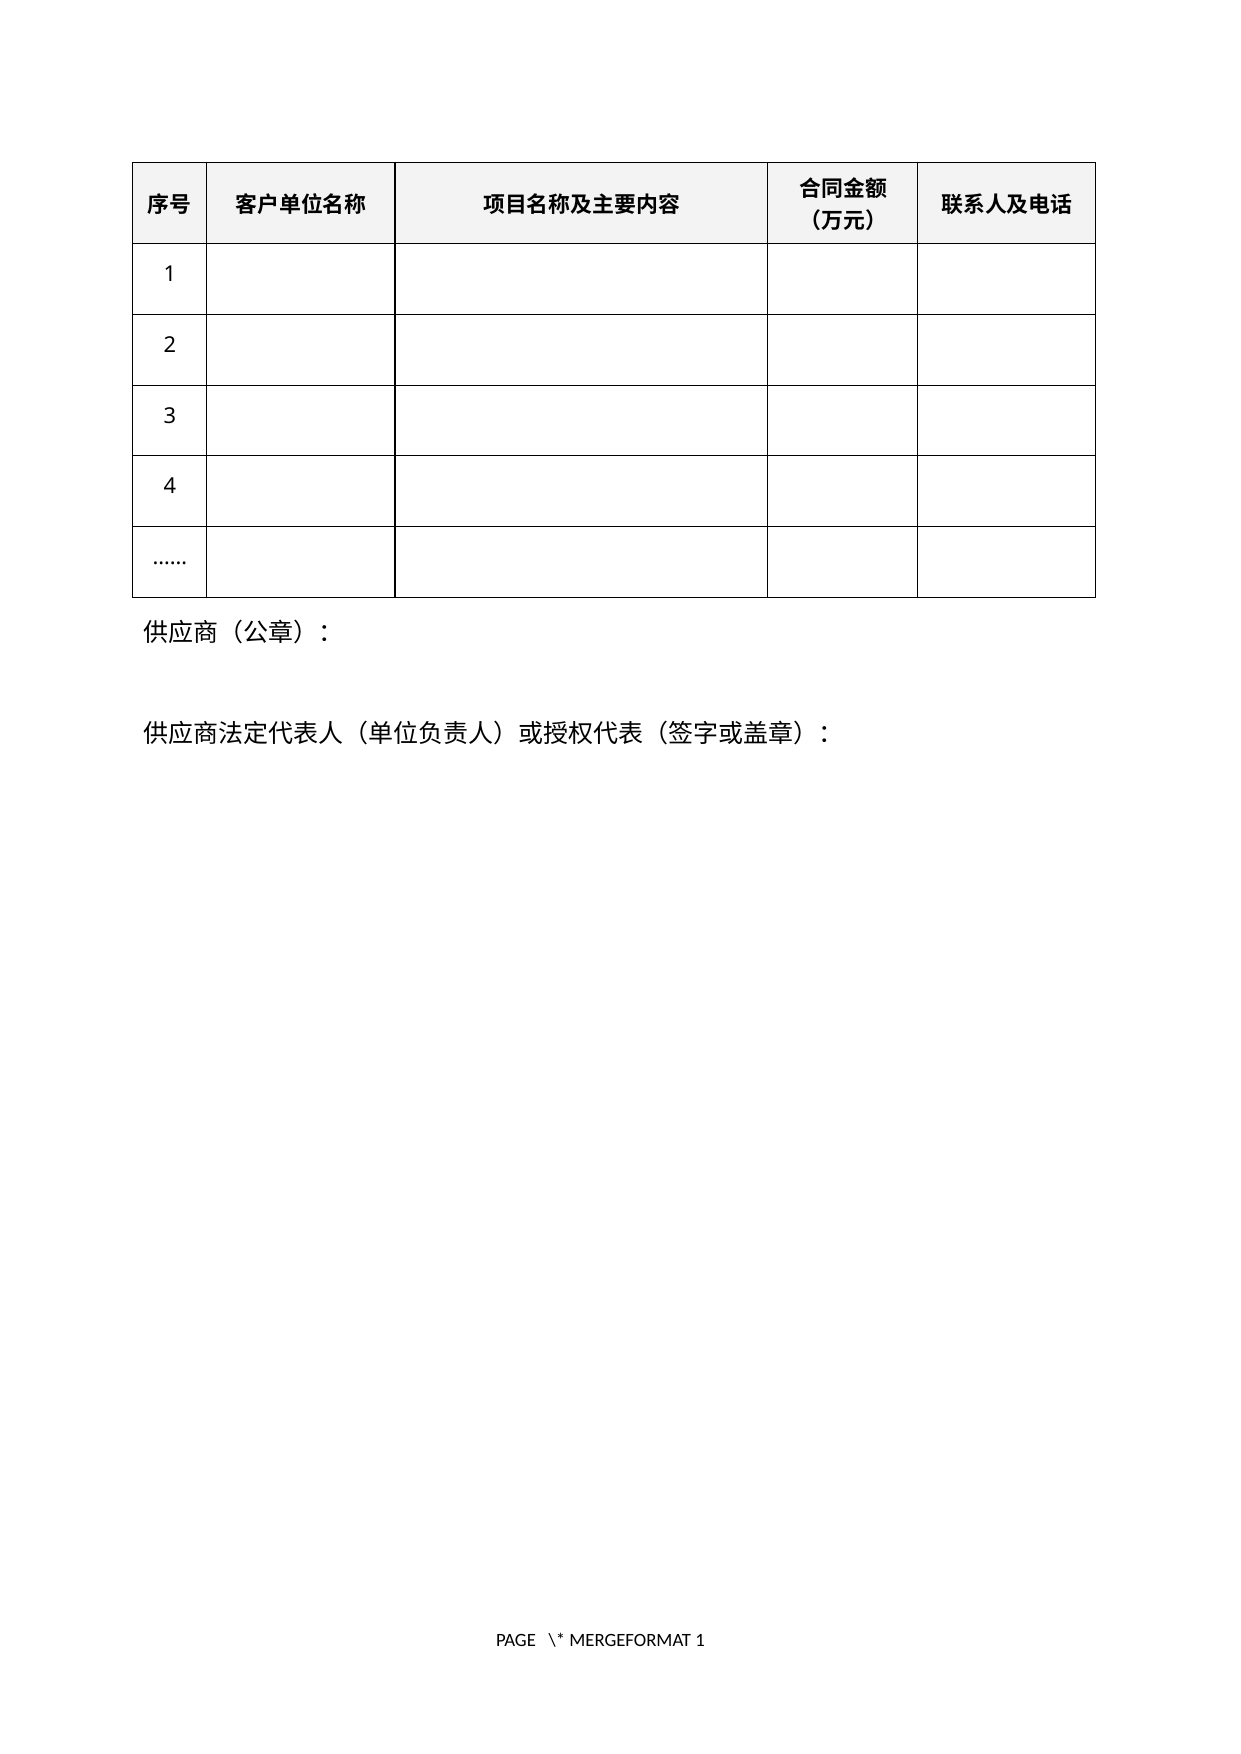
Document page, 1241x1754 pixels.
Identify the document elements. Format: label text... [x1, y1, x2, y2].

table_cell [207, 315, 394, 384]
table_header 联系人及电话 [918, 163, 1095, 243]
table_cell [918, 315, 1095, 384]
table_header 序号 [133, 163, 206, 243]
table_cell 2 [133, 315, 206, 384]
table_cell [396, 386, 767, 455]
table_cell 1 [133, 244, 206, 314]
table_cell [396, 315, 767, 384]
table_cell [207, 386, 394, 455]
table_cell 3 [133, 386, 206, 455]
table_cell [918, 386, 1095, 455]
table_cell [207, 244, 394, 314]
text 供应商法定代表人（单位负责人）或授权代表（签字或盖章）： [144, 699, 1106, 764]
table_cell [768, 244, 917, 314]
table_cell [768, 456, 917, 526]
table_header 客户单位名称 [207, 163, 394, 243]
table_cell [768, 315, 917, 384]
table_cell [768, 386, 917, 455]
table_cell 4 [133, 456, 206, 526]
table_cell [768, 527, 917, 597]
table_cell [396, 456, 767, 526]
table_cell [918, 456, 1095, 526]
table_cell [207, 456, 394, 526]
table_header 项目名称及主要内容 [396, 163, 767, 243]
table_cell [396, 244, 767, 314]
table_cell [396, 527, 767, 597]
text 供应商（公章）： [144, 598, 1106, 663]
table_cell [918, 527, 1095, 597]
table_header 合同金额 （万元） [768, 163, 917, 243]
table_cell [207, 527, 394, 597]
table_cell …… [133, 527, 206, 597]
table_cell [918, 244, 1095, 314]
